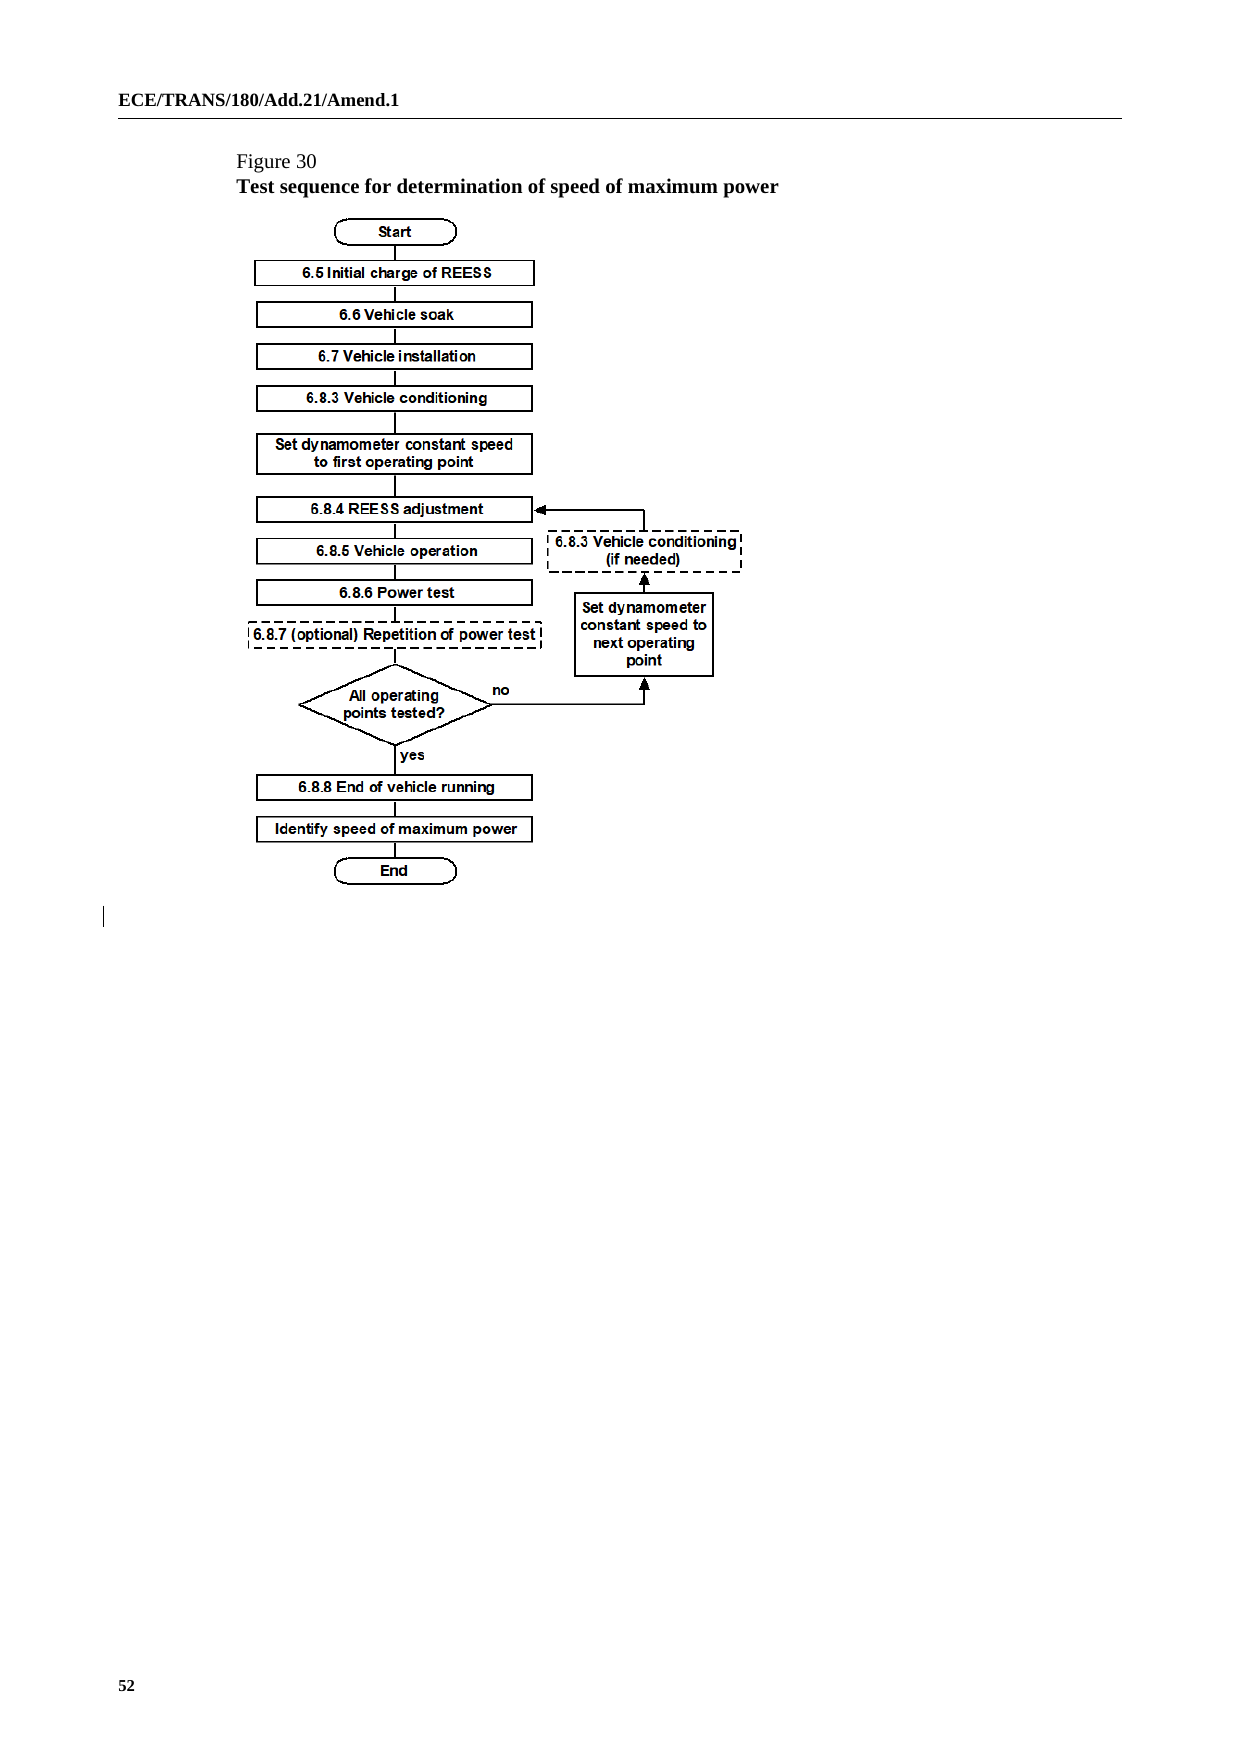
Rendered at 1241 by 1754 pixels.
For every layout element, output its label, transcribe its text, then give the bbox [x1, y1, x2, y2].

text Figure 30 [236, 148, 1122, 173]
text Test sequence for determination of speed of maximum power [236, 173, 1004, 198]
picture [236, 210, 749, 893]
